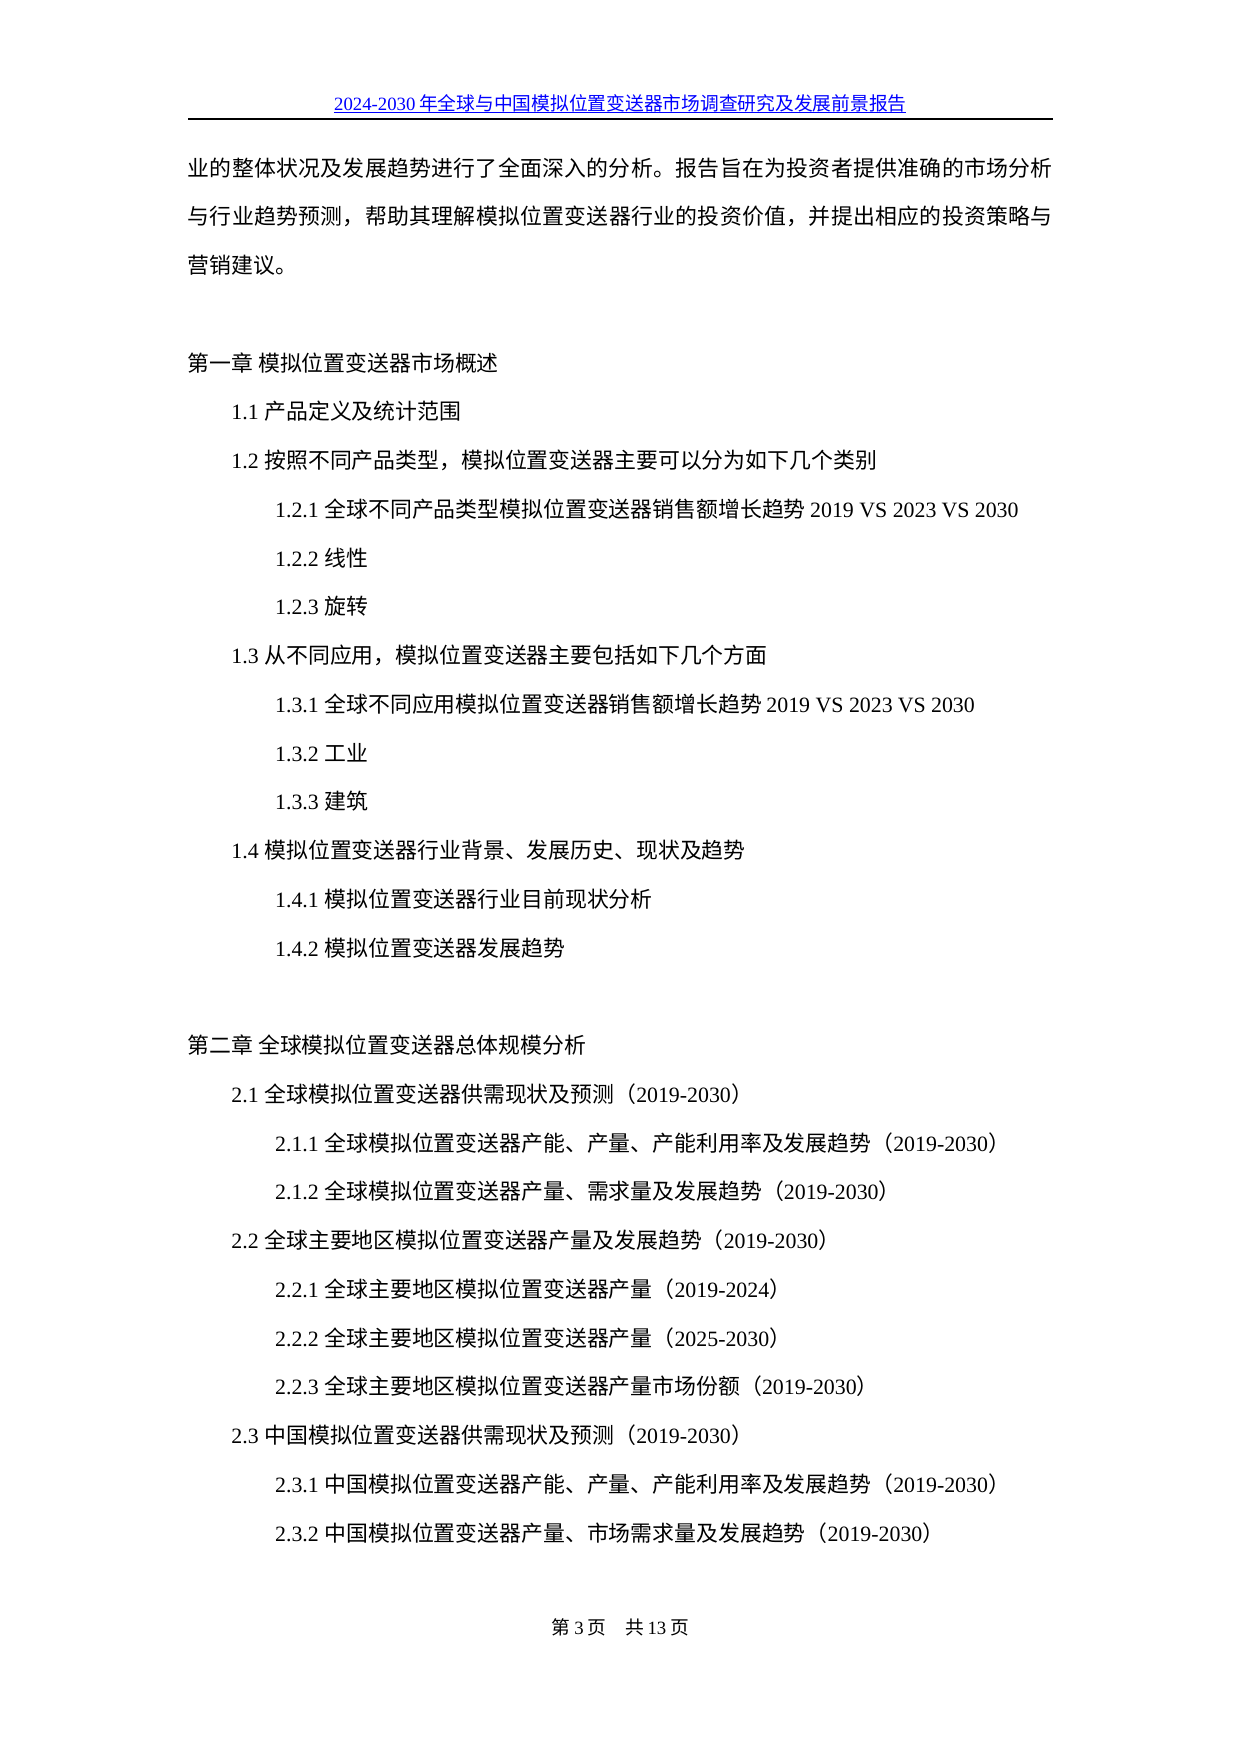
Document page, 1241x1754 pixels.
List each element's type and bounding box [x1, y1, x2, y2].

text [187, 150, 1053, 1548]
